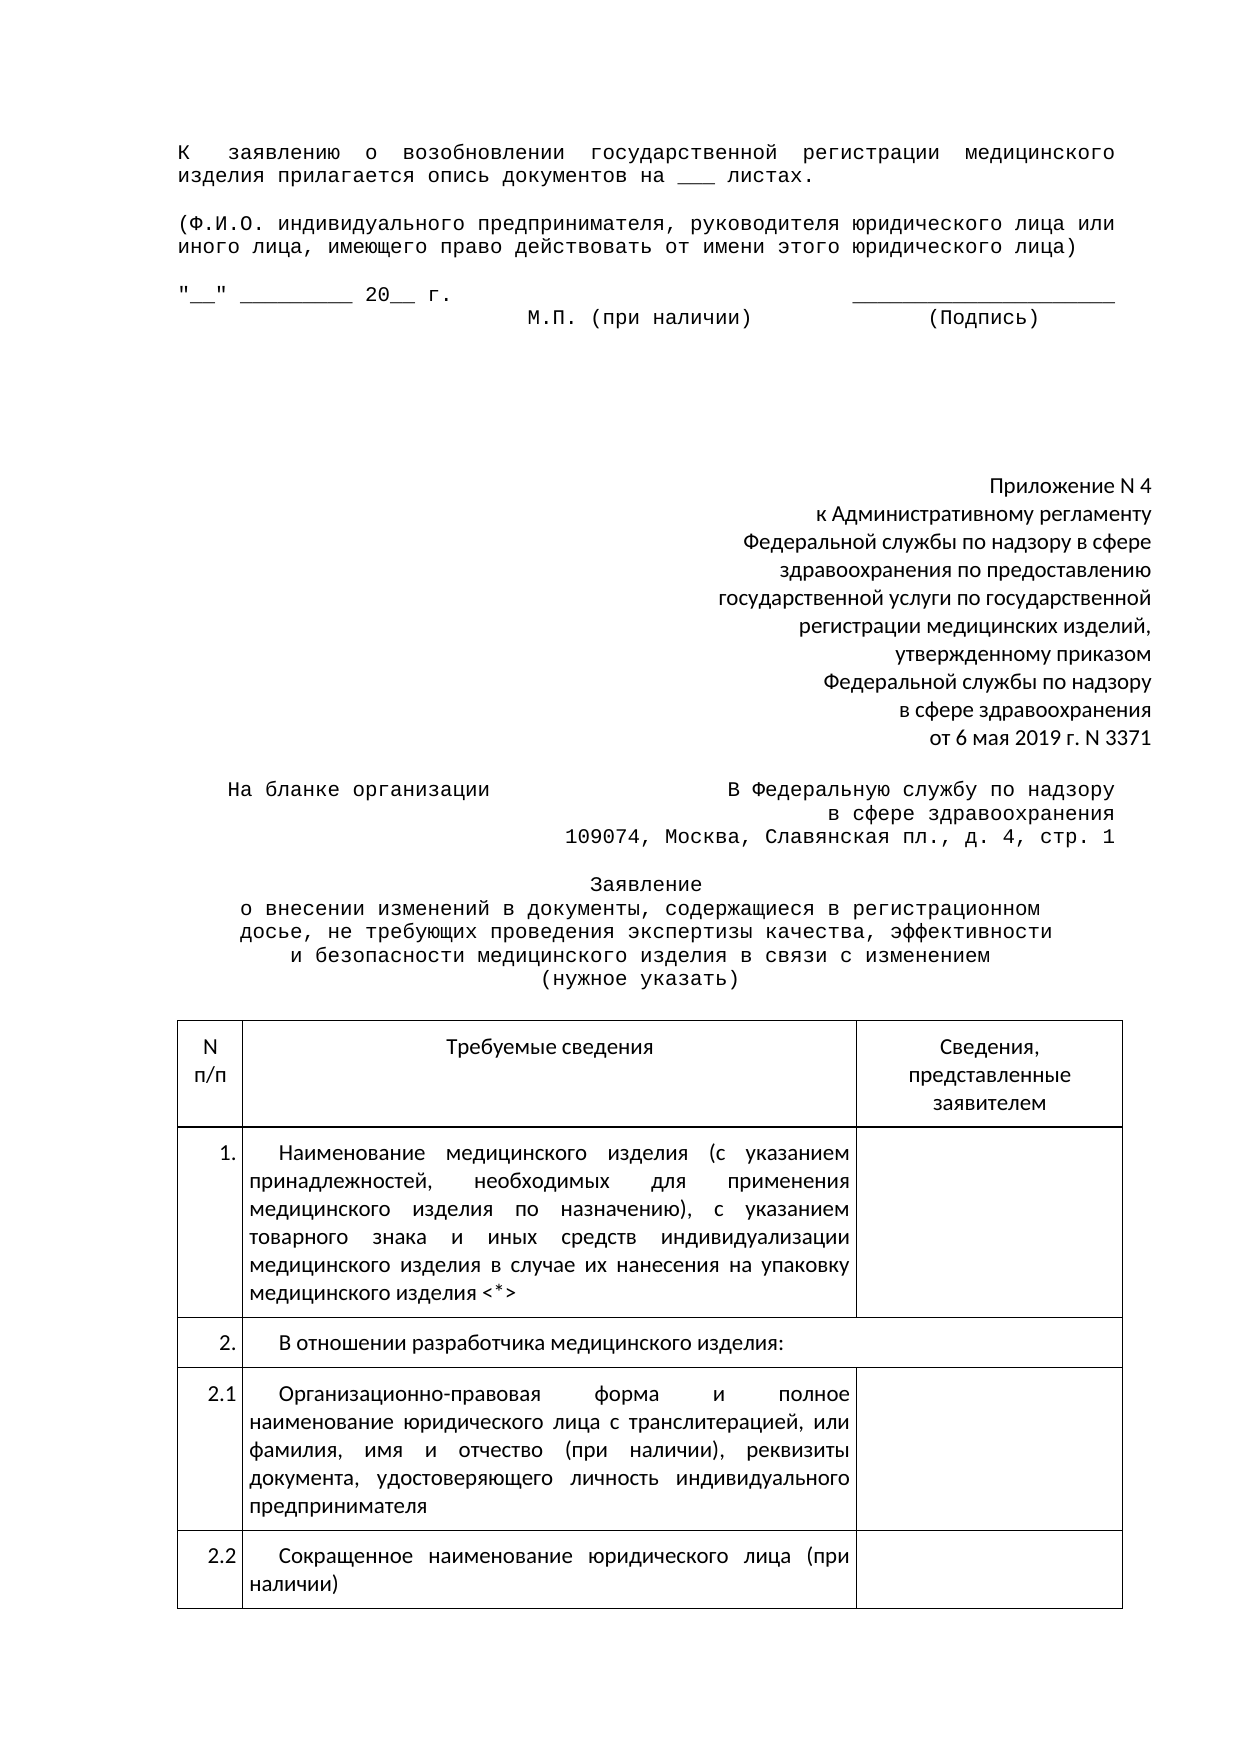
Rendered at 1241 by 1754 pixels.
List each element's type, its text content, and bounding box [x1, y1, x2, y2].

table_cell 2.1 [178, 1368, 242, 1529]
text о внесении изменений в документы, содержащиеся в регистрационном [177, 897, 1152, 921]
text Федеральной службы по надзору в сфере [177, 527, 1152, 555]
table_header Требуемые сведения [243, 1021, 856, 1126]
text (нужное указать) [177, 968, 1152, 992]
text изделия прилагается опись документов на ___ листах. [177, 165, 1152, 189]
table_cell [857, 1368, 1122, 1529]
text К заявлению о возобновлении государственной регистрации медицинского [177, 142, 1152, 165]
text и безопасности медицинского изделия в связи с изменением [177, 945, 1152, 968]
text регистрации медицинских изделий, [177, 611, 1152, 639]
table_cell Сокращенное наименование юридического лица (при наличии) [243, 1531, 856, 1608]
table_cell [857, 1531, 1122, 1608]
text утвержденному приказом [177, 639, 1152, 667]
table_cell В отношении разработчика медицинского изделия: [243, 1318, 1122, 1367]
text Заявление [177, 874, 1152, 897]
text (Ф.И.О. индивидуального предпринимателя, руководителя юридического лица или [177, 213, 1152, 236]
table_cell 2.2 [178, 1531, 242, 1608]
table_header N п/п [178, 1021, 242, 1126]
text Федеральной службы по надзору [177, 667, 1152, 695]
text в сфере здравоохранения [177, 803, 1152, 827]
text к Административному регламенту [177, 499, 1152, 527]
text от 6 мая 2019 г. N 3371 [177, 723, 1152, 751]
text М.П. (при наличии) (Подпись) [177, 307, 1152, 331]
text "__" _________ 20__ г. _____________________ [177, 284, 1152, 307]
table_cell [857, 1128, 1122, 1317]
table_header Сведения, представленные заявителем [857, 1021, 1122, 1126]
text Приложение N 4 [177, 471, 1152, 499]
text здравоохранения по предоставлению [177, 555, 1152, 583]
table_cell 1. [178, 1128, 242, 1317]
table_cell Наименование медицинского изделия (с указанием принадлежностей, необходимых для применения медицинского изделия по назначению), с указанием товарного знака и иных средств индивидуализации медицинского изделия в случае их нанесения на упаковку медицинского изделия <*> [243, 1128, 856, 1317]
text 109074, Москва, Славянская пл., д. 4, стр. 1 [177, 827, 1152, 850]
text в сфере здравоохранения [177, 695, 1152, 723]
text иного лица, имеющего право действовать от имени этого юридического лица) [177, 236, 1152, 260]
text досье, не требующих проведения экспертизы качества, эффективности [177, 921, 1152, 945]
table_cell 2. [178, 1318, 242, 1367]
text На бланке организации В Федеральную службу по надзору [177, 779, 1152, 803]
text государственной услуги по государственной [177, 583, 1152, 611]
